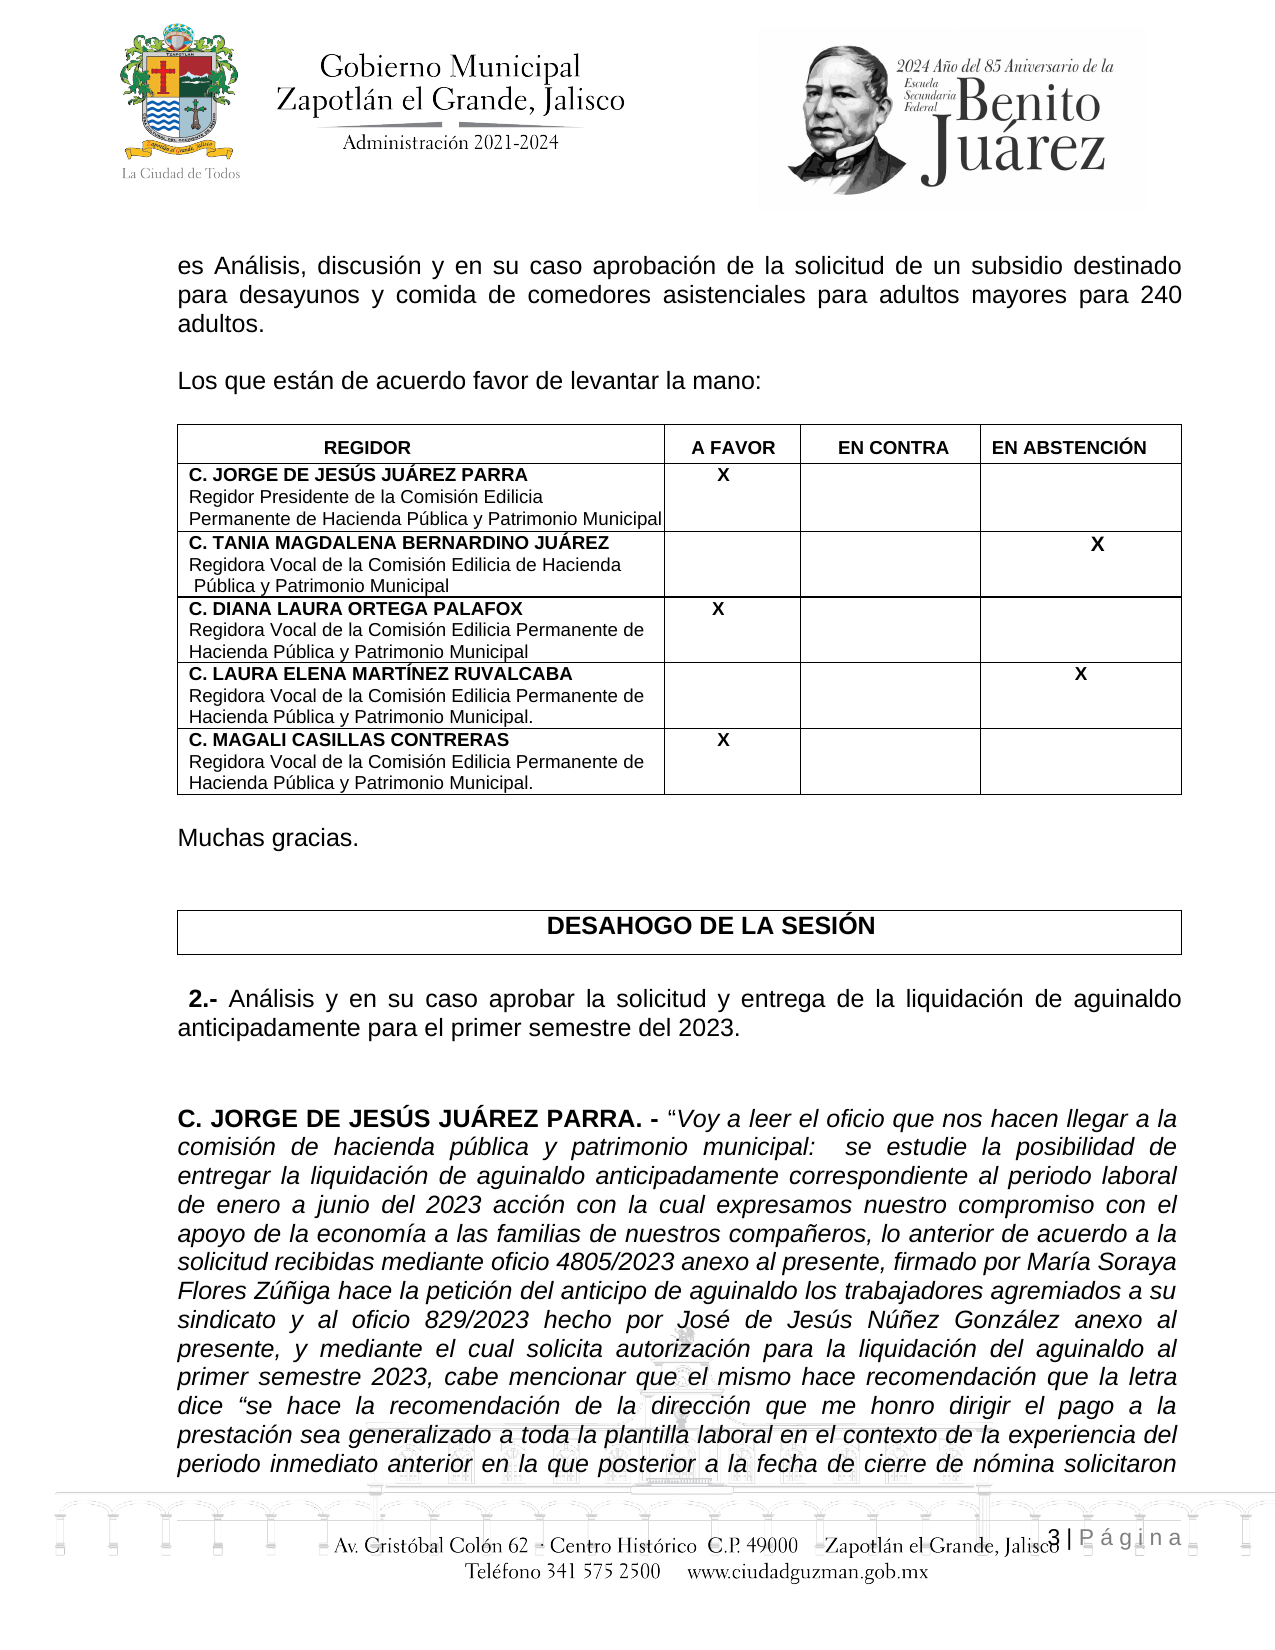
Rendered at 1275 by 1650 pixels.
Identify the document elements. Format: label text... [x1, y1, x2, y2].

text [177, 251, 1183, 337]
table_header EN CONTRA [801, 425, 980, 463]
table_cell [801, 532, 980, 596]
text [177, 1103, 1181, 1477]
table_cell X [981, 663, 1181, 728]
table_cell C. DIANA LAURA ORTEGA PALAFOX Regidora Vocal de la Comisión Edilicia Permanente de Hacienda Pública y Patrimonio Municipal [178, 598, 664, 662]
text 2.- Análisis y en su caso aprobar la solicitud y entrega de la liquidación de aguinaldo anticipadamente para el primer semestre del 2023. [177, 984, 1183, 1041]
table_cell [981, 464, 1181, 531]
table_cell [801, 729, 980, 794]
text Muchas gracias. [177, 823, 1245, 852]
table_cell C. JORGE DE JESÚS JUÁREZ PARRA Regidor Presidente de la Comisión Edilicia Permanente de Hacienda Pública y Patrimonio Municipal [178, 464, 664, 531]
table_header A FAVOR [665, 425, 800, 463]
table_cell C. TANIA MAGDALENA BERNARDINO JUÁREZ Regidora Vocal de la Comisión Edilicia de Hacienda Pública y Patrimonio Municipal [178, 532, 664, 596]
table_cell [801, 464, 980, 531]
table_cell X [665, 598, 800, 662]
table_cell C. MAGALI CASILLAS CONTRERAS Regidora Vocal de la Comisión Edilicia Permanente de Hacienda Pública y Patrimonio Municipal. [178, 729, 664, 794]
table_header DESAHOGO DE LA SESIÓN [178, 911, 1181, 954]
table_header REGIDOR [178, 425, 664, 463]
text Los que están de acuerdo favor de levantar la mano: [177, 366, 1245, 395]
table_cell X [981, 532, 1181, 596]
picture [41, 0, 1275, 1627]
table_cell [981, 729, 1181, 794]
table_cell [801, 663, 980, 728]
table_cell [981, 598, 1181, 662]
table_cell [801, 598, 980, 662]
table_cell X [665, 464, 800, 531]
table_cell [665, 532, 800, 596]
table_cell C. LAURA ELENA MARTÍNEZ RUVALCABA Regidora Vocal de la Comisión Edilicia Permanente de Hacienda Pública y Patrimonio Municipal. [178, 663, 664, 728]
table_cell [665, 663, 800, 728]
table_header EN ABSTENCIÓN [981, 425, 1181, 463]
table_cell X [665, 729, 800, 794]
